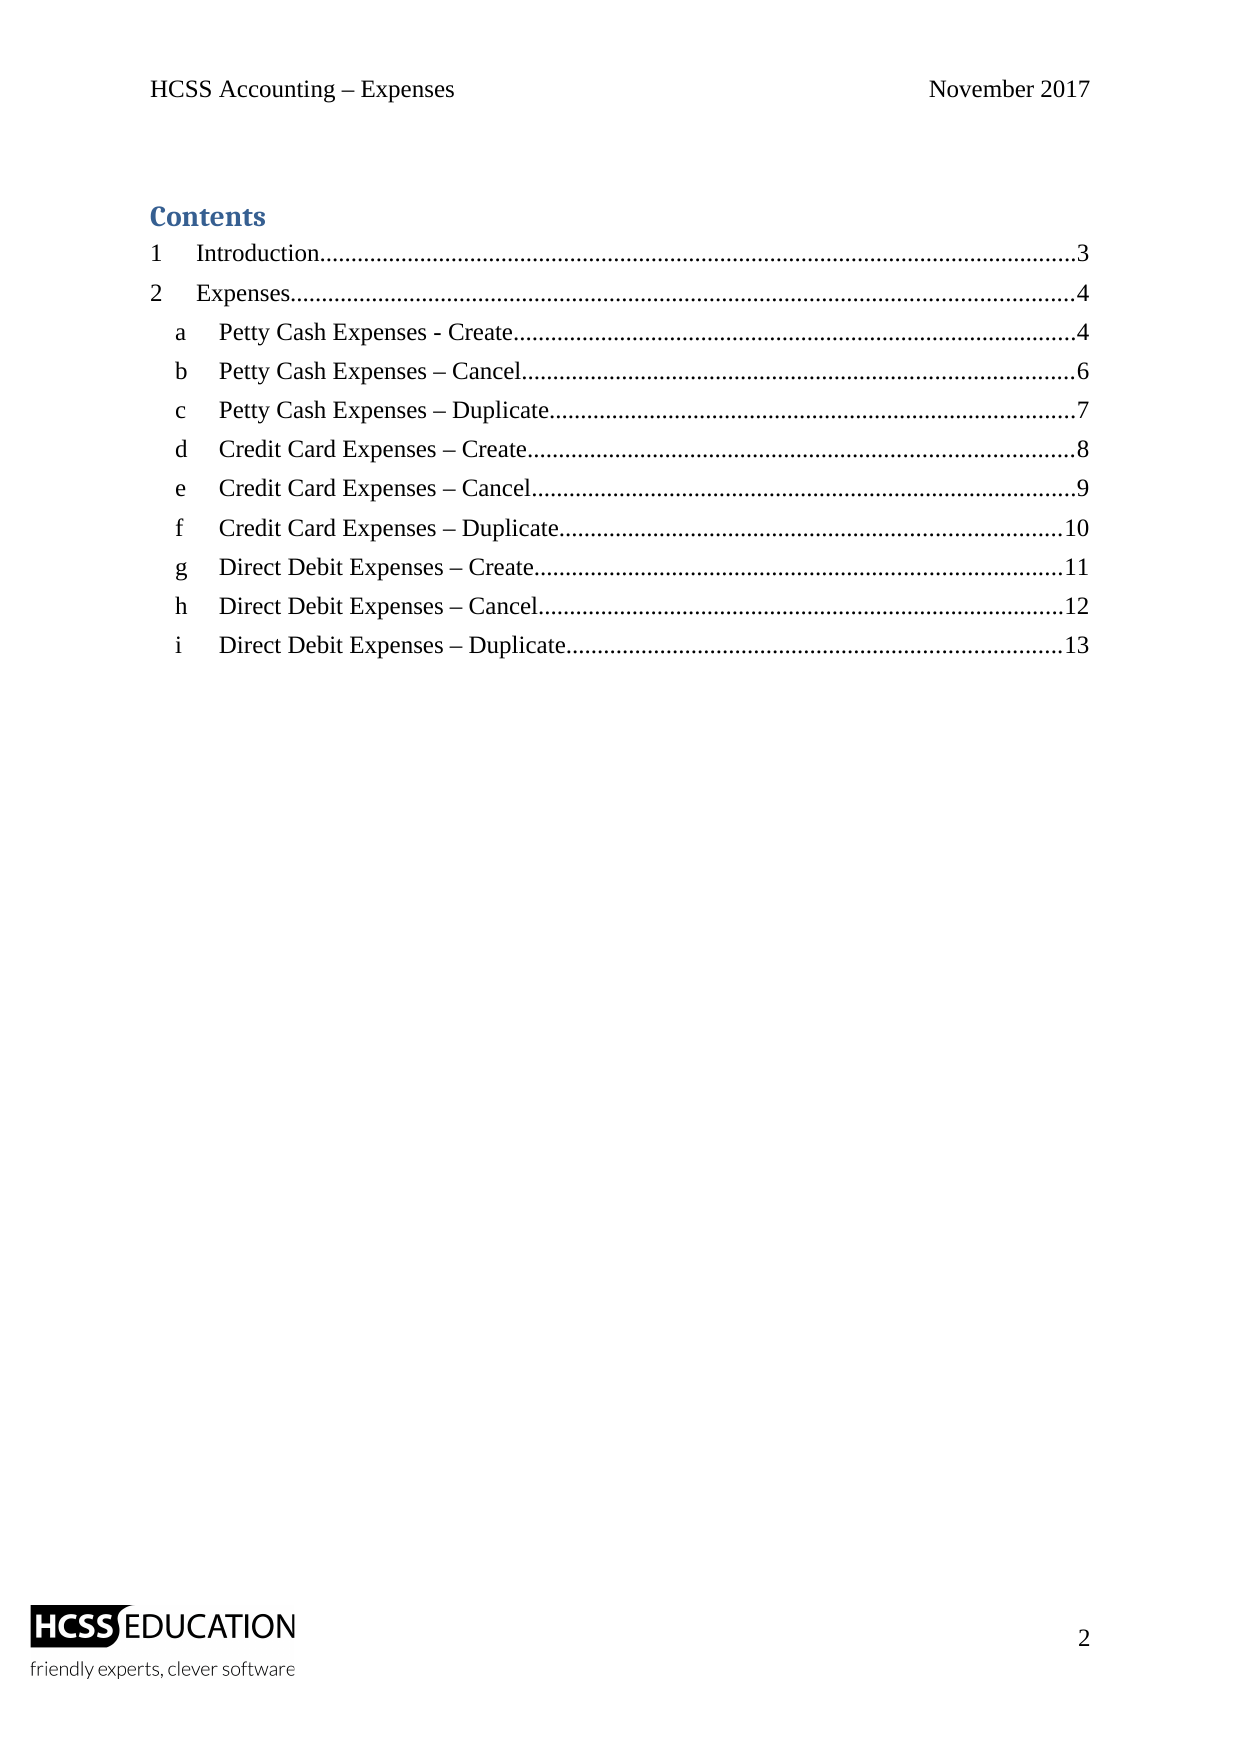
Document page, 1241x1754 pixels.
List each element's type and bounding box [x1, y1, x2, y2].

picture [30, 1605, 295, 1679]
